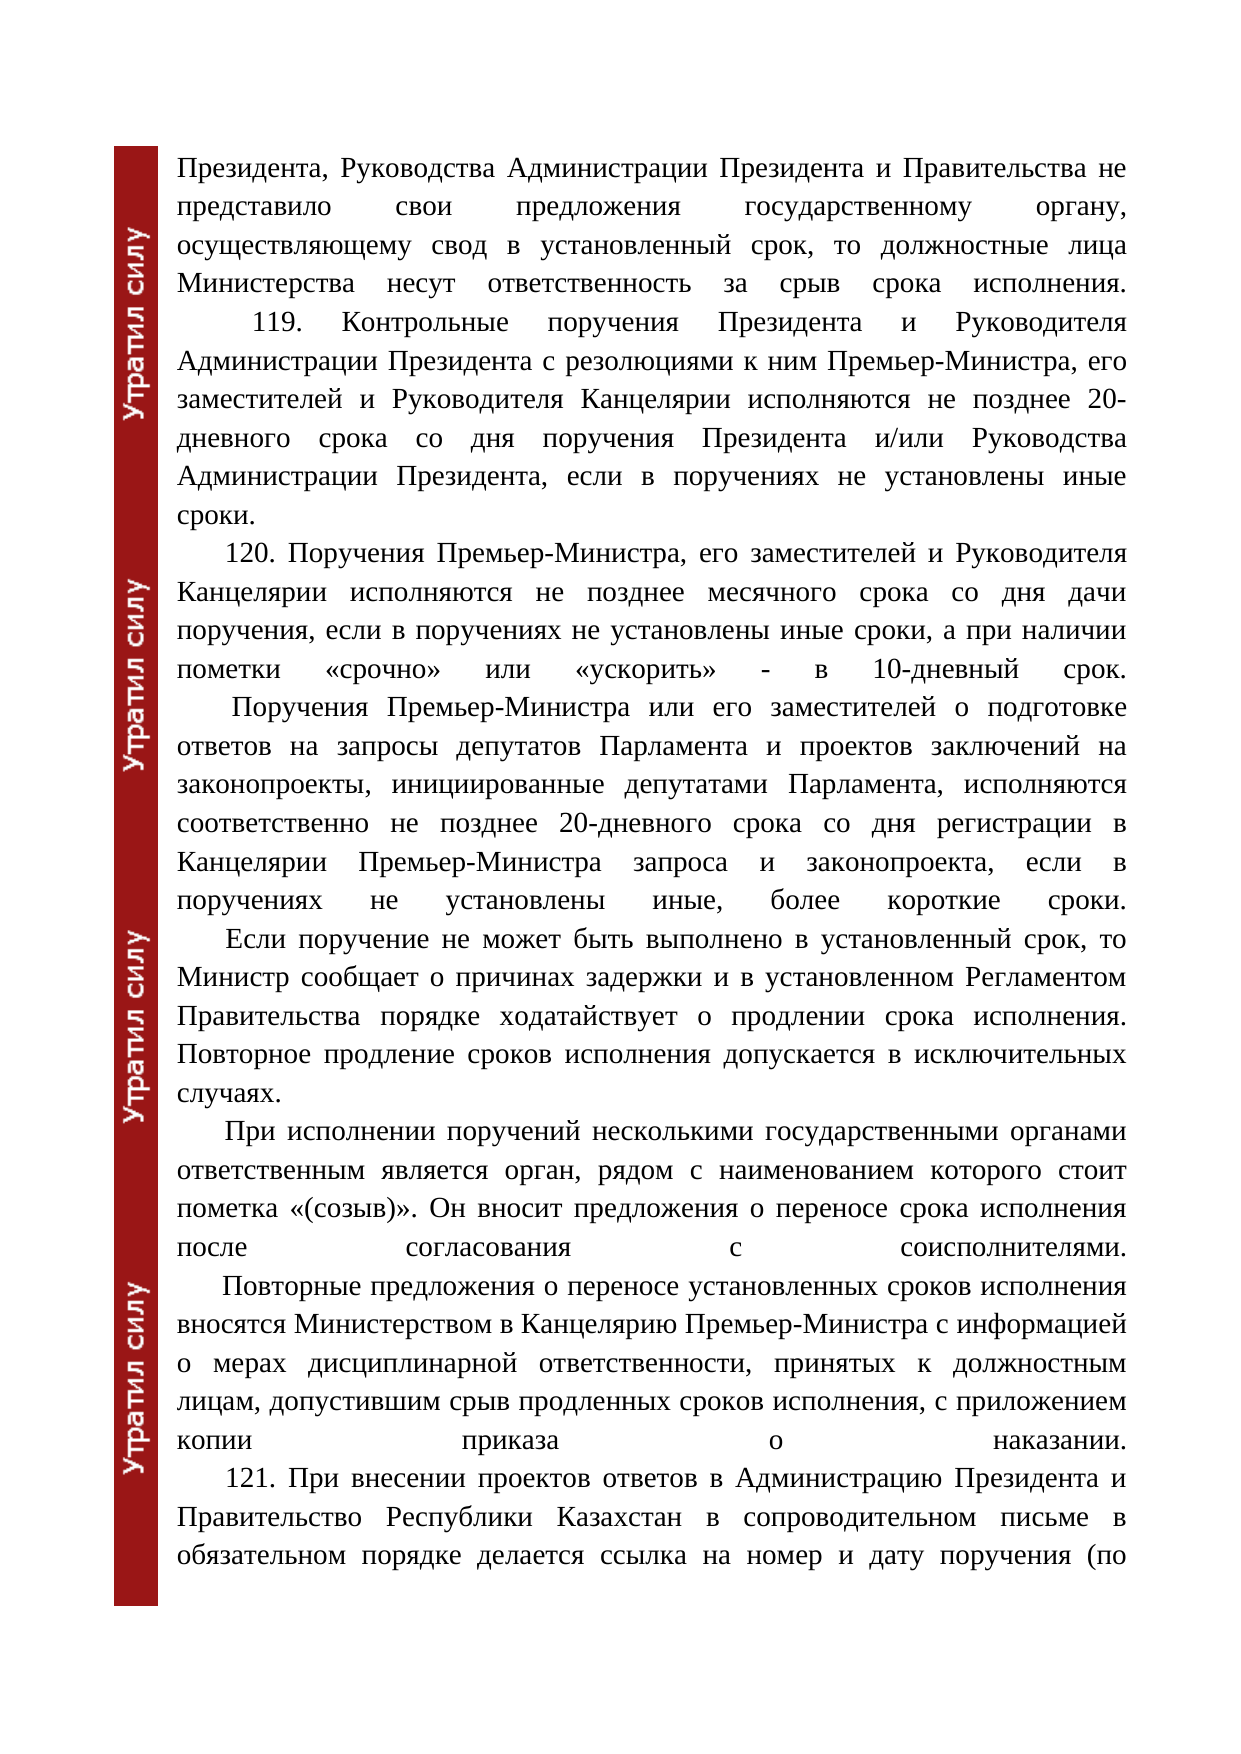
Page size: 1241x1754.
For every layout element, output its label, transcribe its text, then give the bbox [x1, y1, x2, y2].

picture [114, 1571, 158, 1606]
picture [114, 146, 158, 150]
